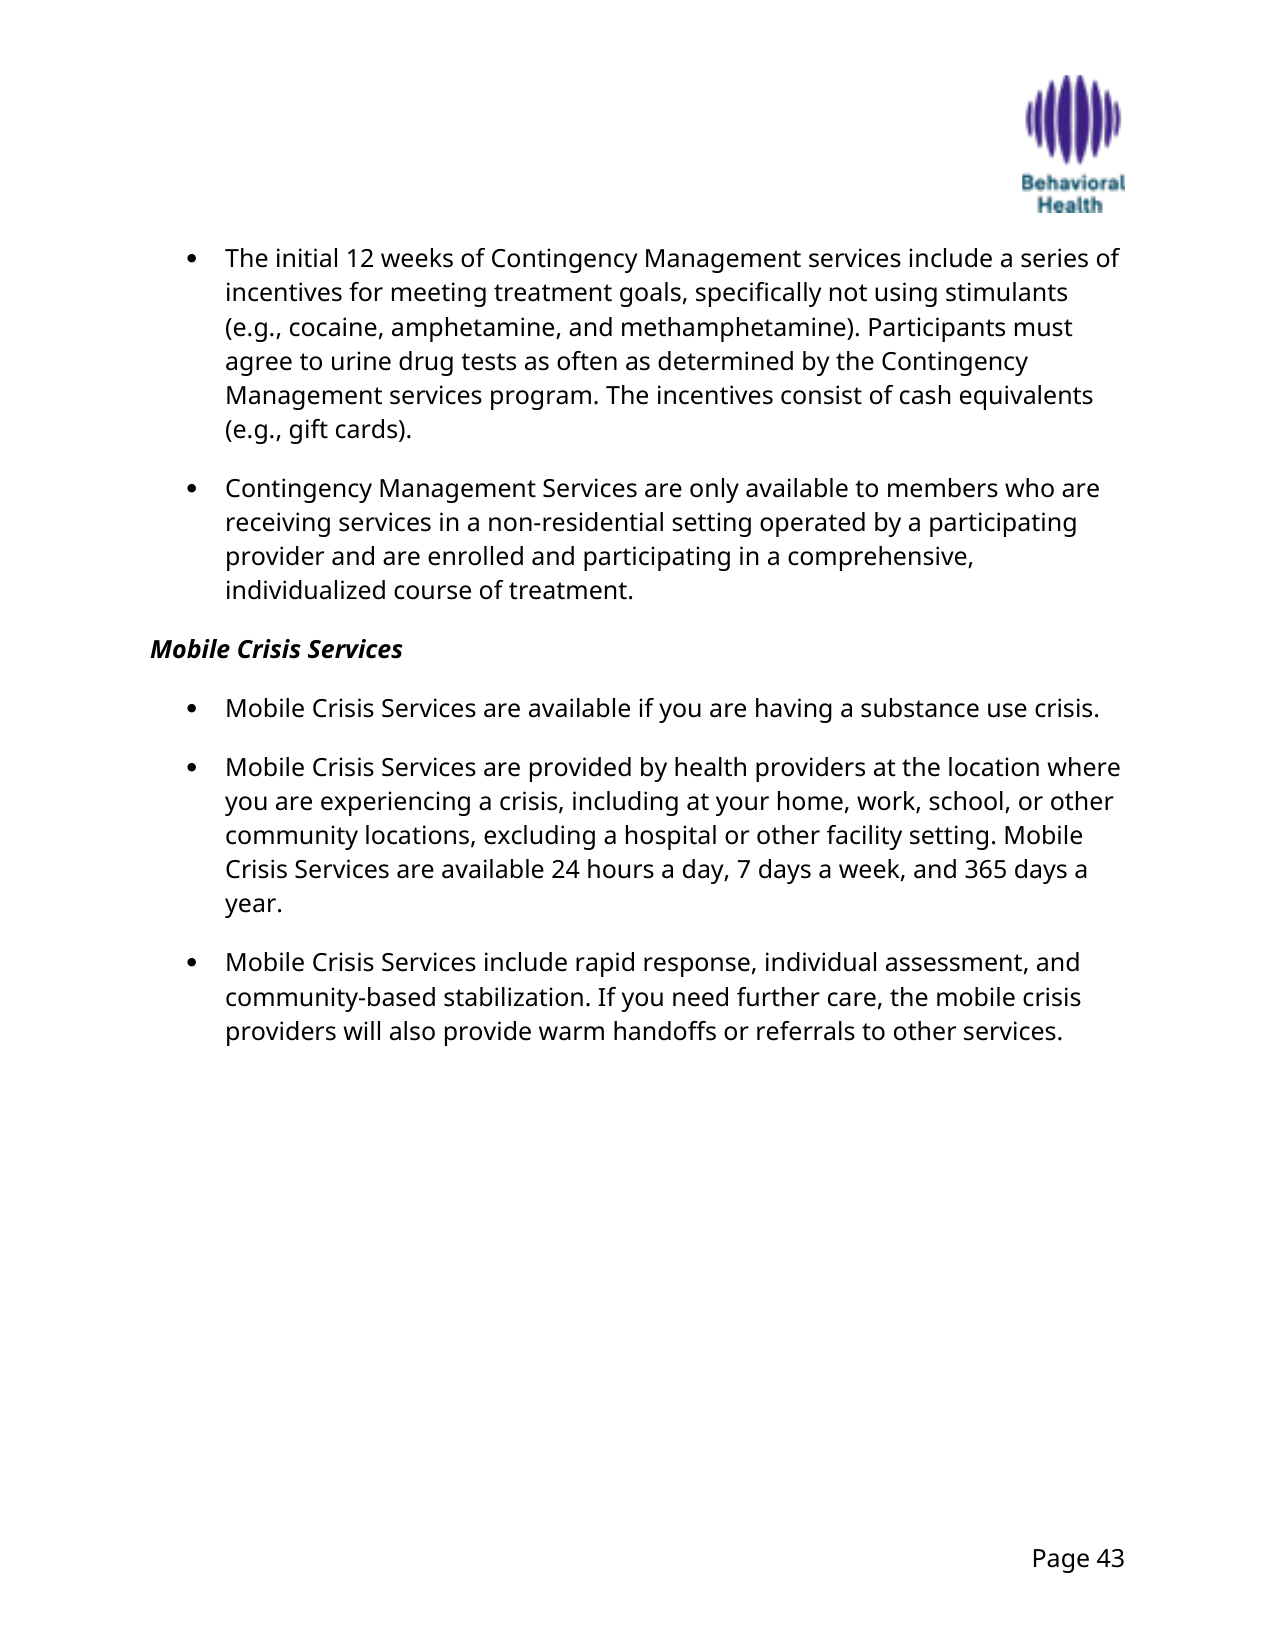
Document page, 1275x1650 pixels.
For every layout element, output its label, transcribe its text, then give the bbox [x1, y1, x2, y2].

list Mobile Crisis Services include rapid response, individual assessment, and community-based stabilization. If you need further care, the mobile crisis providers will also provide warm handoffs or referrals to other services. [187, 945, 1125, 1047]
list Mobile Crisis Services are available if you are having a substance use crisis. [187, 691, 1125, 725]
text Mobile Crisis Services [150, 632, 1125, 666]
list The initial 12 weeks of Contingency Management services include a series of incentives for meeting treatment goals, specifically not using stimulants (e.g., cocaine, amphetamine, and methamphetamine). Participants must agree to urine drug tests as often as determined by the Contingency Management services program. The incentives consist of cash equivalents (e.g., gift cards). [187, 241, 1125, 445]
list Mobile Crisis Services are provided by health providers at the location where you are experiencing a crisis, including at your home, work, school, or other community locations, excluding a hospital or other facility setting. Mobile Crisis Services are available 24 hours a day, 7 days a week, and 365 days a year. [187, 750, 1125, 920]
picture [1022, 75, 1125, 213]
list Contingency Management Services are only available to members who are receiving services in a non-residential setting operated by a participating provider and are enrolled and participating in a comprehensive, individualized course of treatment. [187, 470, 1125, 607]
